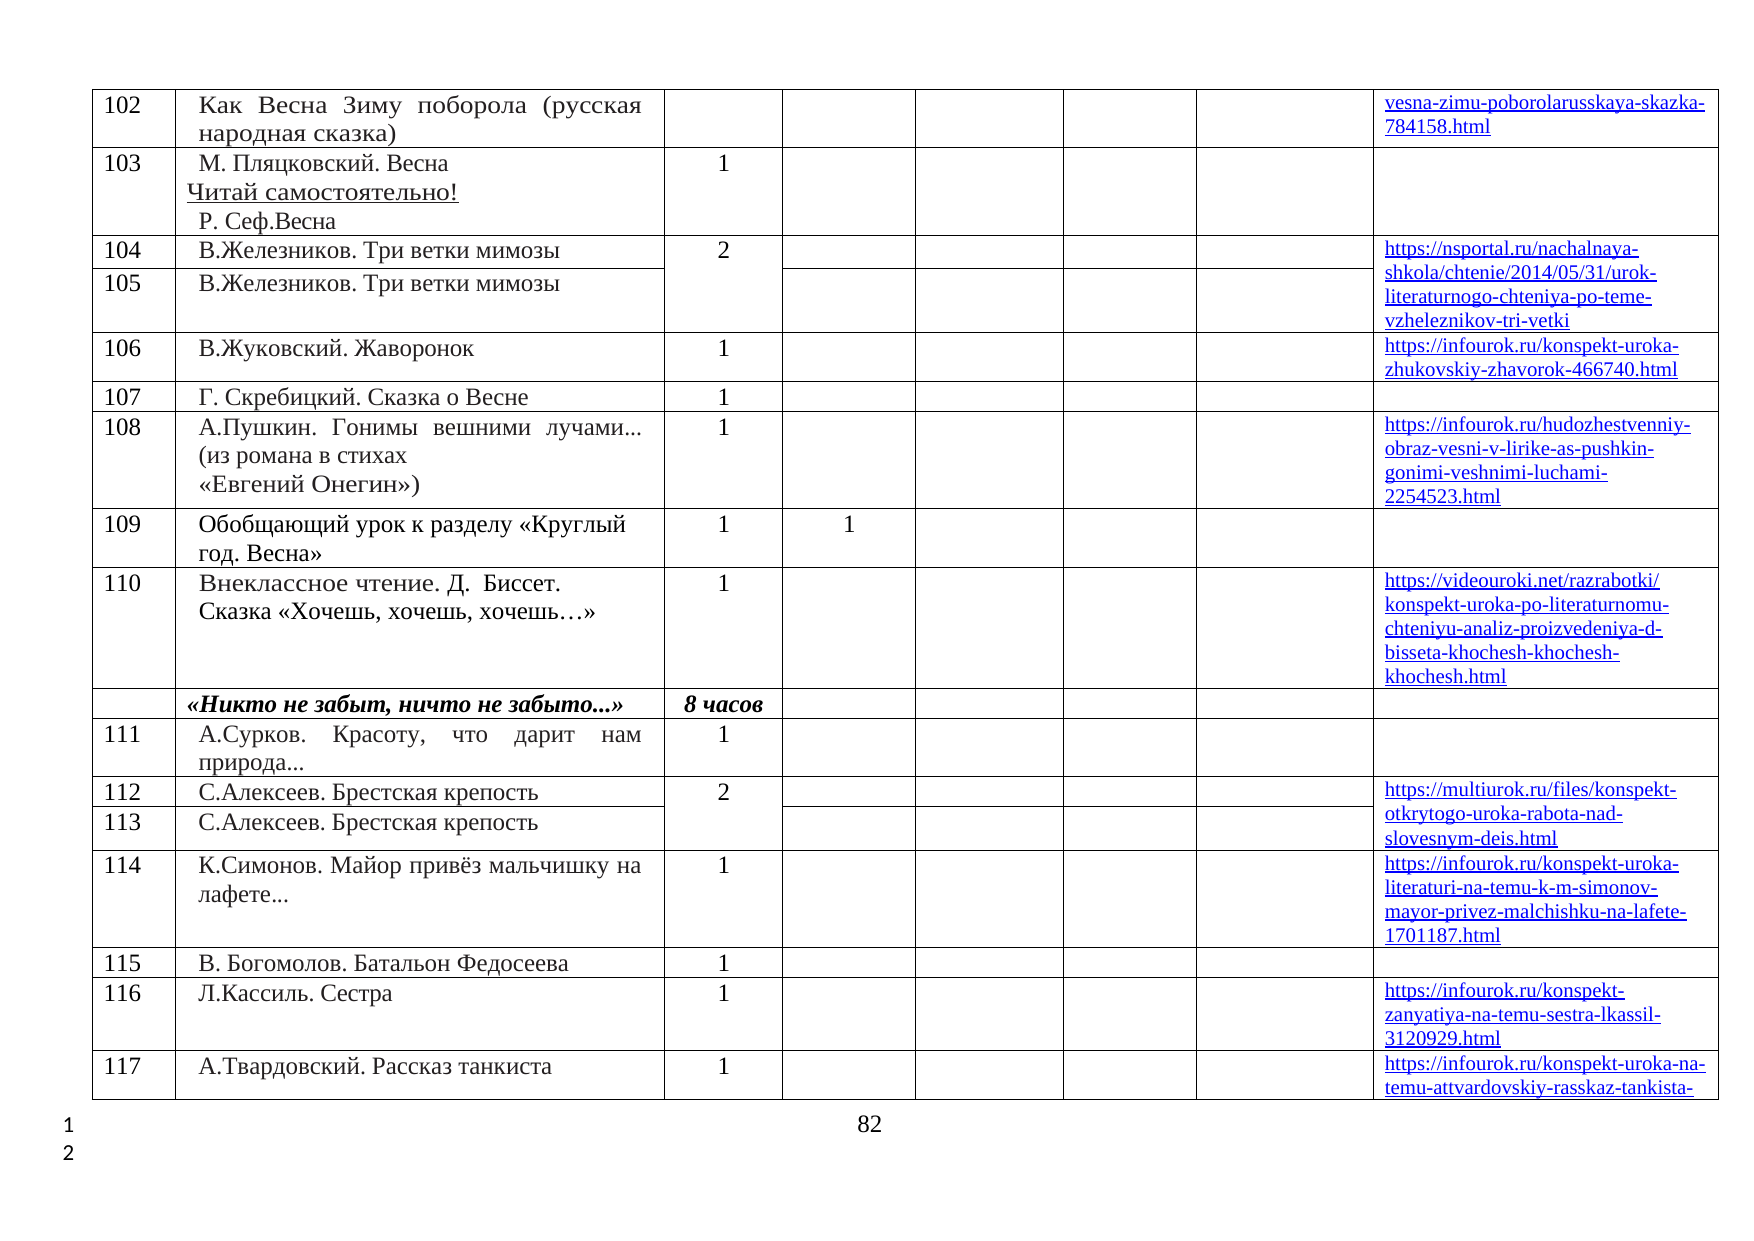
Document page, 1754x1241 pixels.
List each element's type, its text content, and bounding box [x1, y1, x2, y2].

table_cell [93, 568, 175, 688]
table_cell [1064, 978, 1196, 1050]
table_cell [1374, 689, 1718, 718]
table_cell [1064, 269, 1196, 332]
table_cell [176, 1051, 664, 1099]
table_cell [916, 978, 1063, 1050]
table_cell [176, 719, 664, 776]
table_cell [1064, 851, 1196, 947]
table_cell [176, 90, 664, 147]
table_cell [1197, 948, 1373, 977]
table_cell [1064, 148, 1196, 234]
table_cell В.Железников. Три ветки мимозы [176, 269, 664, 332]
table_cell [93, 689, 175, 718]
table_cell [916, 90, 1063, 147]
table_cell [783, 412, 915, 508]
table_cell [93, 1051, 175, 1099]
table_cell 105 [93, 269, 175, 332]
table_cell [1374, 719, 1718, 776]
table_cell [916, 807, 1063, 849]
table_cell [1197, 236, 1373, 267]
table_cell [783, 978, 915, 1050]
table_cell [783, 333, 915, 381]
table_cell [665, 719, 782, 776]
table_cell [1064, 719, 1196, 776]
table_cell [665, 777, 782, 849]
table_cell 103 [93, 148, 175, 234]
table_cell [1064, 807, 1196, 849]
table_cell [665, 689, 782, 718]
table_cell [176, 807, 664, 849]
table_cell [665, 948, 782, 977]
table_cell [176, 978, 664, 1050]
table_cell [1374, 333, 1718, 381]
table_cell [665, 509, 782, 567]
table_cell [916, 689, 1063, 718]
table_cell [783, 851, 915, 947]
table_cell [1374, 90, 1718, 147]
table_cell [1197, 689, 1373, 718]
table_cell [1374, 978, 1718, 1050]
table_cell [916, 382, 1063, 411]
table_cell 104 [93, 236, 175, 267]
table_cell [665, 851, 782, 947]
table_cell 102 [93, 90, 175, 147]
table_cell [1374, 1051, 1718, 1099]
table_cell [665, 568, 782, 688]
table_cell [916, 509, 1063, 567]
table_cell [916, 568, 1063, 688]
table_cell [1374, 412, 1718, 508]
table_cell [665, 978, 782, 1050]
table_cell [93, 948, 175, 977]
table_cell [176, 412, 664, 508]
table_cell [1197, 333, 1373, 381]
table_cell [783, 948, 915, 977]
table_cell [916, 148, 1063, 234]
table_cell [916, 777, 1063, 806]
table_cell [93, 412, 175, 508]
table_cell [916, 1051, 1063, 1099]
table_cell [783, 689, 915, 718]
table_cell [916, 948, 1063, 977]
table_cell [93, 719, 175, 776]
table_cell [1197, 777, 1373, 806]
table_cell [1064, 333, 1196, 381]
table_cell [916, 269, 1063, 332]
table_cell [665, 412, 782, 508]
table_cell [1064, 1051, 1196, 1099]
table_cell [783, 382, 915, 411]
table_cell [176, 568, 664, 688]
table_cell [1197, 269, 1373, 332]
table_cell В.Железников. Три ветки мимозы [176, 236, 664, 267]
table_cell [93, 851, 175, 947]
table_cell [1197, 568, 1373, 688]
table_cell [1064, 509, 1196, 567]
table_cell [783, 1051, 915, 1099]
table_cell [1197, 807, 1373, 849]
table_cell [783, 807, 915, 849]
table_cell 106 [93, 333, 175, 381]
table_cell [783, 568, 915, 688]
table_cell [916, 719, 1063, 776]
table_cell [783, 90, 915, 147]
table_cell В.Жуковский. Жаворонок [176, 333, 664, 381]
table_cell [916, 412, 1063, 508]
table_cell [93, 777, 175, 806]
table_cell М. Пляцковский. Весна Читай самостоятельно! Р. Сеф.Весна [176, 148, 664, 234]
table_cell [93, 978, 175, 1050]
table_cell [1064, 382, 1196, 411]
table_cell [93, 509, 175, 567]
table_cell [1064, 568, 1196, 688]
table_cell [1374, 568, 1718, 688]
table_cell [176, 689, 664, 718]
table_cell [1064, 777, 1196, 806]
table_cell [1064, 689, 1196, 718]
table_cell 2 [665, 90, 782, 147]
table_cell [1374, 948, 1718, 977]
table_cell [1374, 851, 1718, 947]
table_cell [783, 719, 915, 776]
table_cell 1 [665, 148, 782, 234]
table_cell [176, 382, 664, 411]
table_cell [1374, 148, 1718, 234]
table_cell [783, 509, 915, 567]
table_cell 1 [665, 333, 782, 381]
table_cell [783, 236, 915, 267]
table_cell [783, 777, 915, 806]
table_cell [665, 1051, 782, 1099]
table_cell [783, 148, 915, 234]
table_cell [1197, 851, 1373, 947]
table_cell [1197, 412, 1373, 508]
table_cell [1197, 148, 1373, 234]
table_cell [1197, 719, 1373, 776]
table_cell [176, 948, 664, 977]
table_cell https://nsportal.ru/nachalnaya-shkola/chtenie/2014/05/31/urok-literaturnogo-chteniya-po-teme-vzheleznikov-tri-vetki [1374, 236, 1718, 332]
table_cell [1064, 236, 1196, 267]
table_cell [1197, 90, 1373, 147]
table_cell 2 [665, 236, 782, 332]
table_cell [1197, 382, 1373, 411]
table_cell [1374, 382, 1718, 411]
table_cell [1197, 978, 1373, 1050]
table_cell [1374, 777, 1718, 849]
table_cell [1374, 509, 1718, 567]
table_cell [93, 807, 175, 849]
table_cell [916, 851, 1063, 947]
table_cell [916, 236, 1063, 267]
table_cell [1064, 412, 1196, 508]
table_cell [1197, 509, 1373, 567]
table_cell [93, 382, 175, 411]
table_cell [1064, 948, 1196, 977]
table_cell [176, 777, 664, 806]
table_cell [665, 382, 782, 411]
table_cell [916, 333, 1063, 381]
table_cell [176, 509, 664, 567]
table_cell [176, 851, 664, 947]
table_cell [783, 269, 915, 332]
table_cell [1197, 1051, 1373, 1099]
table_cell [1064, 90, 1196, 147]
